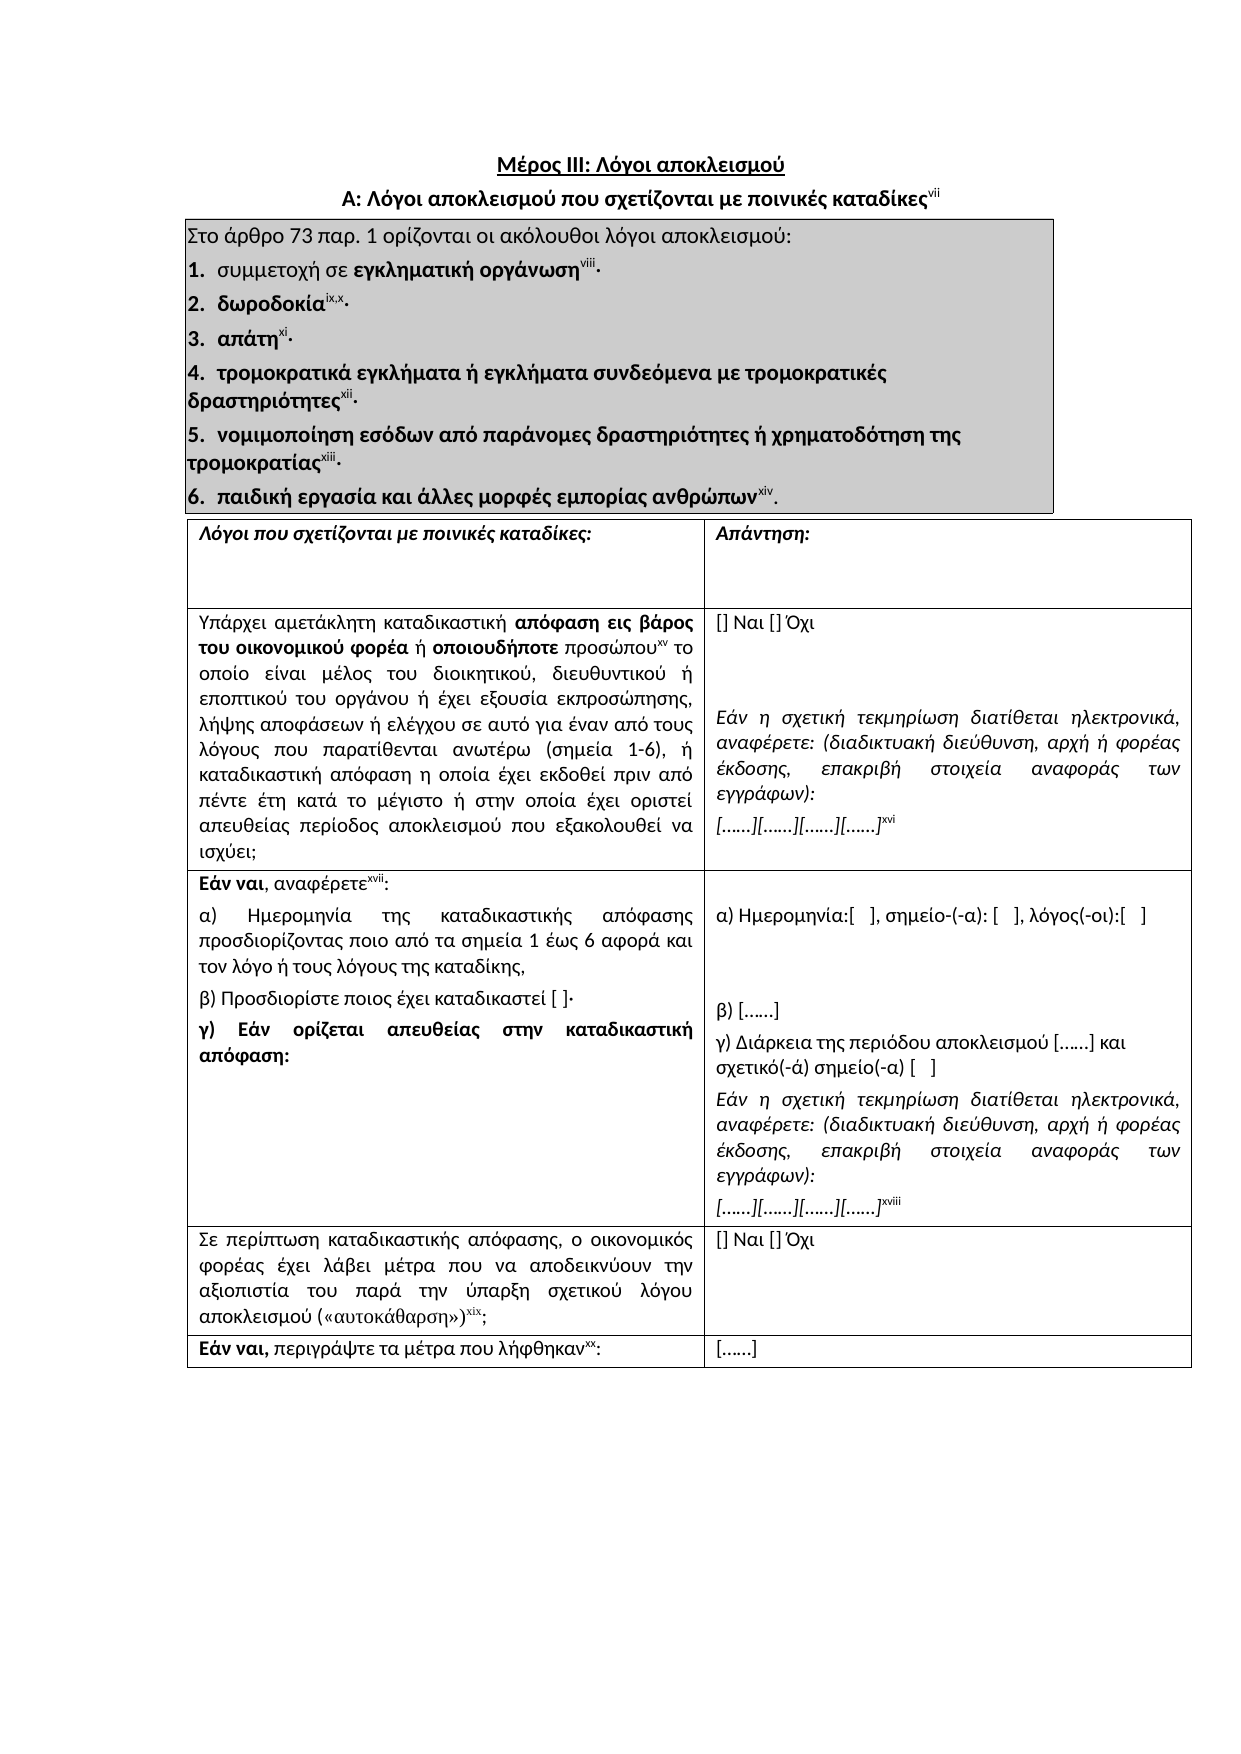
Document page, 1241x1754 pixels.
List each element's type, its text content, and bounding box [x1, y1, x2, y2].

list παιδική εργασία και άλλες μορφές εμπορίας ανθρώπων. [186, 480, 1053, 513]
table_cell Σε περίπτωση καταδικαστικής απόφασης, ο οικονομικός φορέας έχει λάβει μέτρα που να αποδεικνύουν την αξιοπιστία του παρά την ύπαρξη σχετικού λόγου αποκλεισμού («αυτοκάθαρση»); [188, 1227, 704, 1334]
table_cell α) Ημερομηνία:[ ], σημείο-(-α): [ ], λόγος(-οι):[ ] β) [……] γ) Διάρκεια της περιόδου αποκλεισμού [……] και σχετικό(-ά) σημείο(-α) [ ] Εάν η σχετική τεκμηρίωση διατίθεται ηλεκτρονικά, αναφέρετε: (διαδικτυακή διεύθυνση, αρχή ή φορέας έκδοσης, επακριβή στοιχεία αναφοράς των εγγράφων): [……][……][……][……] [705, 871, 1191, 1226]
table_header Λόγοι που σχετίζονται με ποινικές καταδίκες: [188, 520, 704, 608]
list δωροδοκία,· [186, 287, 1053, 317]
list τρομοκρατικά εγκλήματα ή εγκλήματα συνδεόμενα με τρομοκρατικές δραστηριότητες· [186, 356, 1053, 414]
table_cell [] Ναι [] Όχι Εάν η σχετική τεκμηρίωση διατίθεται ηλεκτρονικά, αναφέρετε: (διαδικτυακή διεύθυνση, αρχή ή φορέας έκδοσης, επακριβή στοιχεία αναφοράς των εγγράφων): [……][……][……][……] [705, 609, 1191, 869]
table_cell [] Ναι [] Όχι [705, 1227, 1191, 1334]
text Μέρος III: Λόγοι αποκλεισμού [187, 150, 1053, 178]
text Στο άρθρο 73 παρ. 1 ορίζονται οι ακόλουθοι λόγοι αποκλεισμού: [186, 220, 1053, 249]
list νομιμοποίηση εσόδων από παράνομες δραστηριότητες ή χρηματοδότηση της τρομοκρατίας· [186, 418, 1053, 476]
table_cell [……] [705, 1336, 1191, 1367]
list συμμετοχή σε εγκληματική οργάνωση· [186, 253, 1053, 283]
text Α: Λόγοι αποκλεισμού που σχετίζονται με ποινικές καταδίκες [187, 184, 1053, 212]
list απάτη· [186, 321, 1053, 352]
table_header Απάντηση: [705, 520, 1191, 608]
table_cell Εάν ναι, περιγράψτε τα μέτρα που λήφθηκαν: [188, 1336, 704, 1367]
table_cell Εάν ναι, αναφέρετε: α) Ημερομηνία της καταδικαστικής απόφασης προσδιορίζοντας ποιο από τα σημεία 1 έως 6 αφορά και τον λόγο ή τους λόγους της καταδίκης, β) Προσδιορίστε ποιος έχει καταδικαστεί [ ]· γ) Εάν ορίζεται απευθείας στην καταδικαστική απόφαση: [188, 871, 704, 1226]
table_cell Υπάρχει αμετάκλητη καταδικαστική απόφαση εις βάρος του οικονομικού φορέα ή οποιουδήποτε προσώπου το οποίο είναι μέλος του διοικητικού, διευθυντικού ή εποπτικού του οργάνου ή έχει εξουσία εκπροσώπησης, λήψης αποφάσεων ή ελέγχου σε αυτό για έναν από τους λόγους που παρατίθενται ανωτέρω (σημεία 1-6), ή καταδικαστική απόφαση η οποία έχει εκδοθεί πριν από πέντε έτη κατά το μέγιστο ή στην οποία έχει οριστεί απευθείας περίοδος αποκλεισμού που εξακολουθεί να ισχύει; [188, 609, 704, 869]
